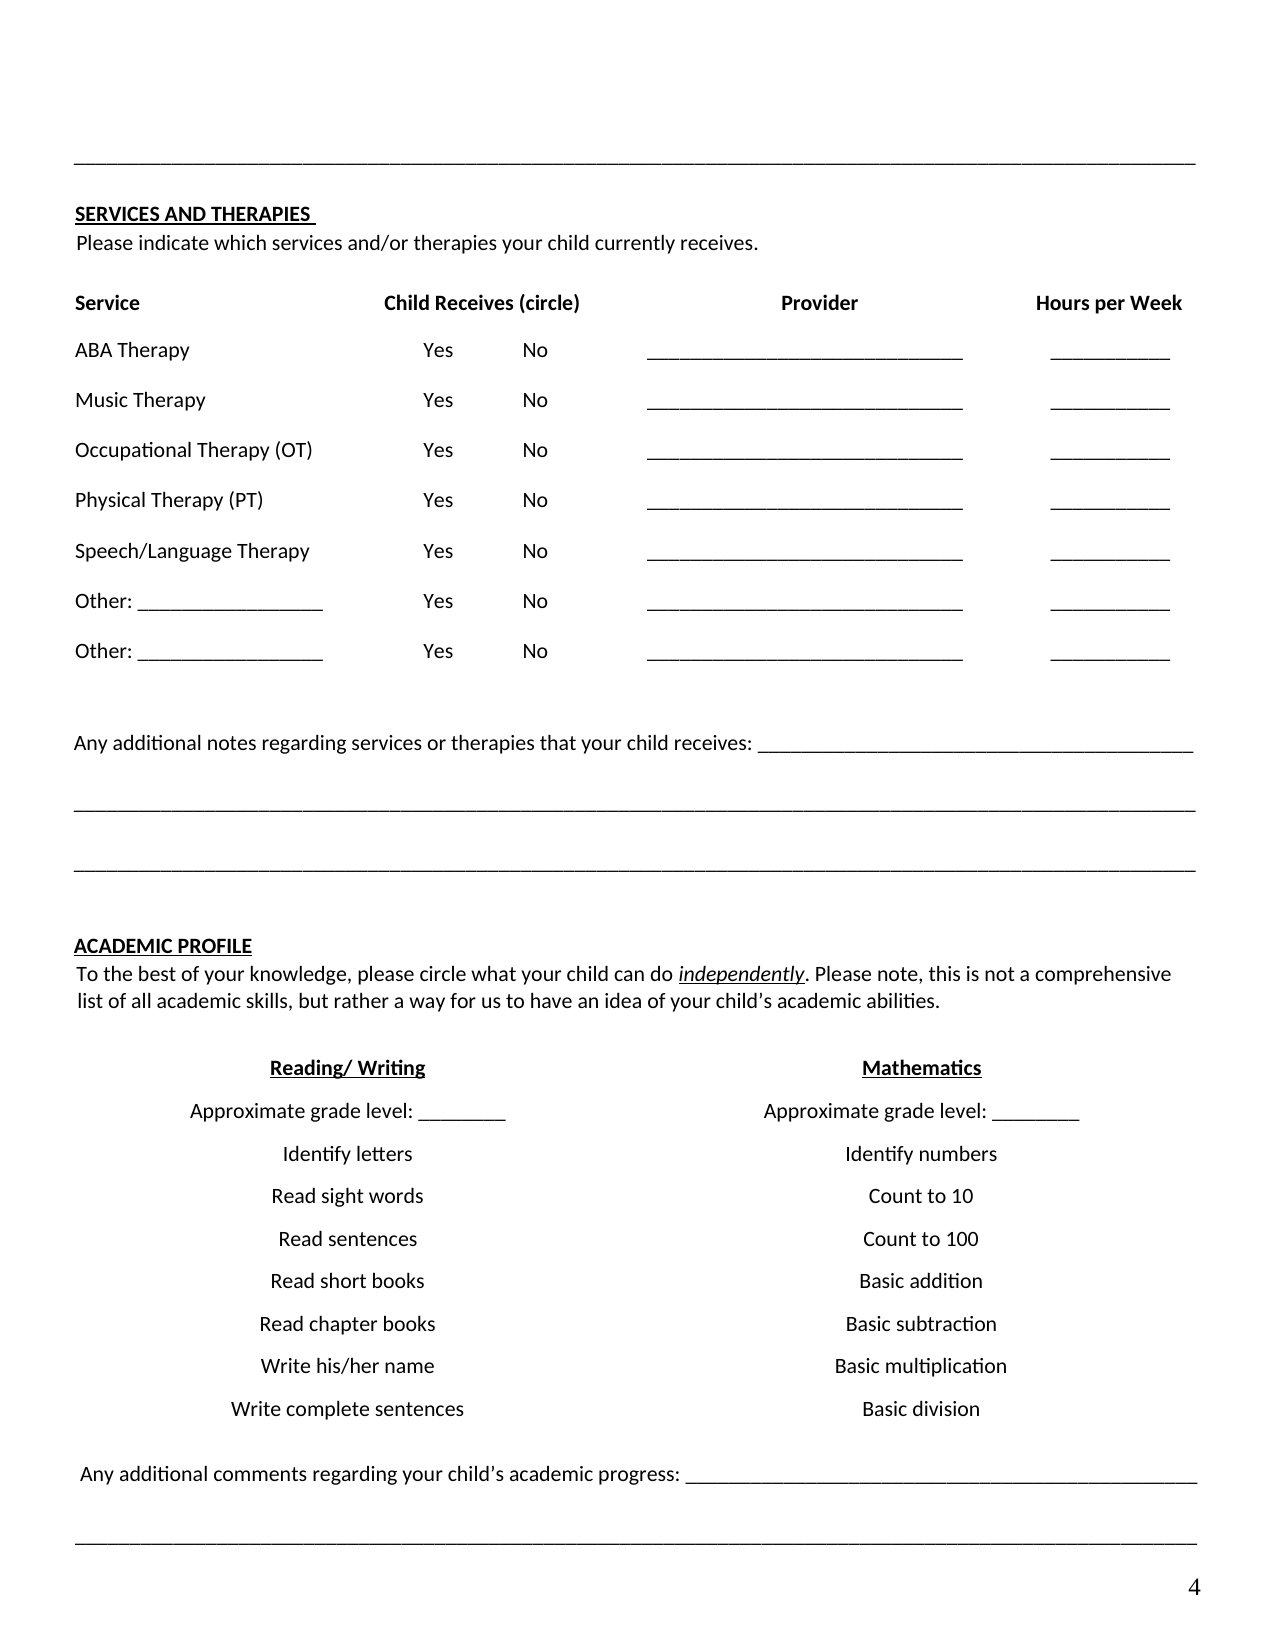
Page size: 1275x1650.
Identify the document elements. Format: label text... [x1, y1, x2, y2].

table_cell ___________ [1036, 476, 1202, 526]
table_cell _____________________________ [647, 375, 1036, 426]
table_cell ___________ [1036, 526, 1202, 576]
table_cell Yes No [384, 426, 647, 476]
text Write his/her name Basic multiplication [75, 1353, 1200, 1379]
text Read sentences Count to 100 [75, 1225, 1200, 1252]
table_cell ___________ [1036, 576, 1202, 627]
table_cell Music Therapy [75, 375, 384, 426]
text Any additional notes regarding services or therapies that your child receives: ________________________________________ [73, 729, 1200, 756]
table_cell Yes No [384, 375, 647, 426]
table_cell Speech/Language Therapy [75, 526, 384, 576]
table_header Service [75, 289, 384, 327]
subtitle Reading/ Writing Mathematics [75, 1054, 1200, 1081]
text Read short books Basic addition [75, 1267, 1200, 1294]
text To the best of your knowledge, please circle what your child can do independently. Please note, this is not a comprehensive list of all academic skills, but rather a way for us to have an idea of your child’s academic abilities. [76, 960, 1199, 1014]
table_cell ___________ [1036, 426, 1202, 476]
table_cell _____________________________ [647, 426, 1036, 476]
table_cell Yes No [384, 627, 647, 666]
table_cell Yes No [384, 576, 647, 627]
table_cell _____________________________ [647, 576, 1036, 627]
text Read chapter books Basic subtraction [75, 1310, 1200, 1337]
table_cell Yes No [384, 526, 647, 576]
table_cell _____________________________ [647, 476, 1036, 526]
text Please indicate which services and/or therapies your child currently receives. [76, 229, 1199, 256]
table_header Child Receives (circle) [384, 289, 647, 327]
table_cell _____________________________ [647, 526, 1036, 576]
table_cell Other: _________________ [75, 627, 384, 666]
table_cell Physical Therapy (PT) [75, 476, 384, 526]
table_cell _____________________________ [647, 327, 1036, 375]
text Write complete sentences Basic division [75, 1396, 1200, 1422]
text _______________________________________________________________________________________________________ [73, 141, 1200, 168]
text _______________________________________________________________________________________________________ [73, 848, 1200, 875]
text Read sight words Count to 10 [75, 1182, 1200, 1209]
table_cell ABA Therapy [75, 327, 384, 375]
text _______________________________________________________________________________________________________ [73, 788, 1200, 815]
table_cell ___________ [1036, 375, 1202, 426]
text ACADEMIC PROFILE [73, 932, 1200, 958]
text _______________________________________________________________________________________________________ [75, 1521, 1200, 1547]
table_cell ___________ [1036, 327, 1202, 375]
table_cell _____________________________ [647, 627, 1036, 666]
text Any additional comments regarding your child’s academic progress: _______________________________________________ [75, 1460, 1200, 1487]
table_cell Yes No [384, 327, 647, 375]
text Identify letters Identify numbers [75, 1140, 1200, 1166]
table_cell Occupational Therapy (OT) [75, 426, 384, 476]
table_cell Other: _________________ [75, 576, 384, 627]
table_cell Yes No [384, 476, 647, 526]
table_header Hours per Week [1036, 289, 1202, 327]
table_cell ___________ [1036, 627, 1202, 666]
text SERVICES AND THERAPIES [75, 201, 1200, 227]
table_header Provider [647, 289, 1036, 327]
text Approximate grade level: ________ Approximate grade level: ________ [75, 1097, 1200, 1123]
